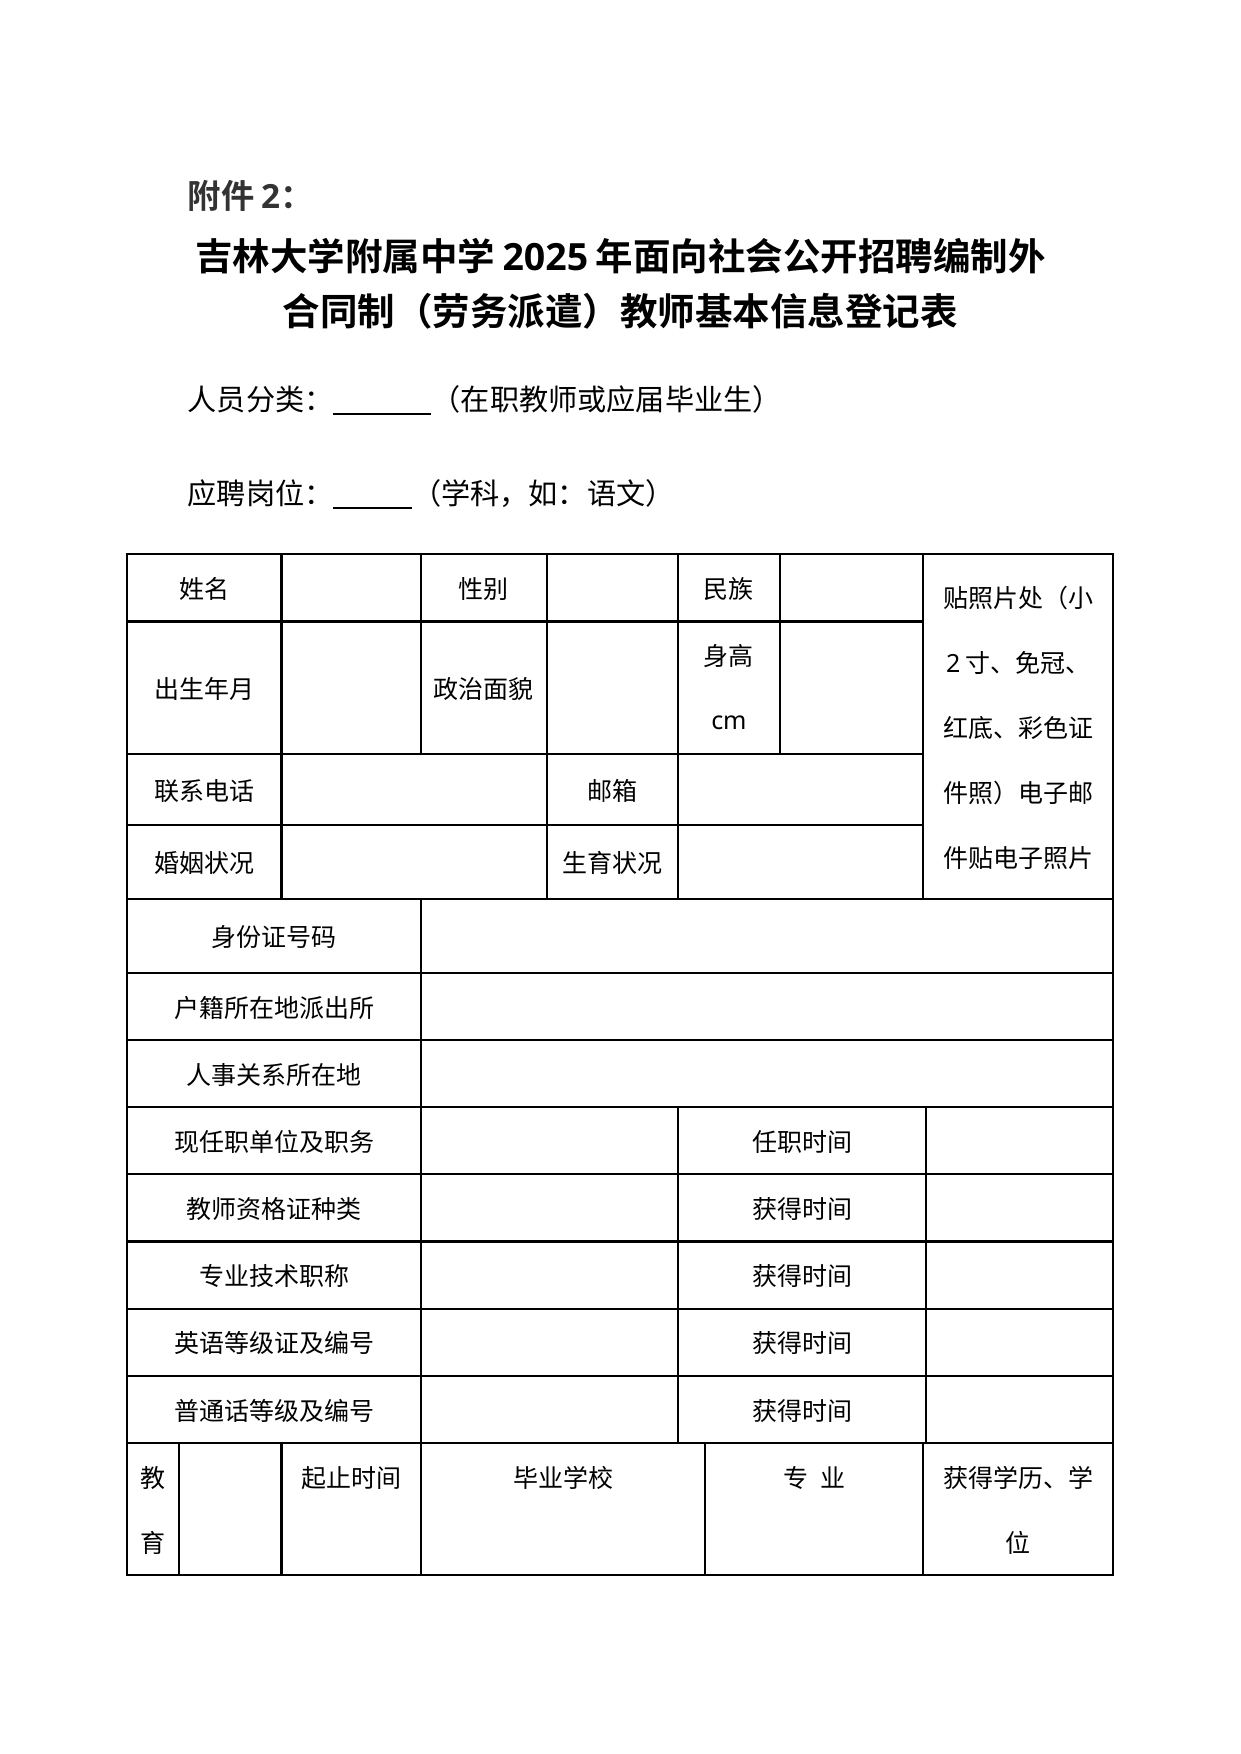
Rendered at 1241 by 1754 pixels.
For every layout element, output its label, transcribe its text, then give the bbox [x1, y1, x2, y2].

table_cell [679, 755, 922, 824]
table_header 姓名 [128, 555, 280, 620]
table_header 贴照片处（小2寸、免冠、红底、彩色证件照）电子邮件贴电子照片 [924, 555, 1112, 897]
table_cell [927, 1108, 1112, 1173]
table_cell 毕业学校 [422, 1444, 704, 1574]
table_cell 联系电话 [128, 755, 280, 824]
table_cell 普通话等级及编号 [128, 1377, 420, 1442]
table_cell 获得时间 [679, 1310, 925, 1374]
table_cell 身份证号码 [128, 900, 420, 972]
table_cell [548, 623, 677, 752]
table_cell [283, 623, 420, 752]
table_cell 任职时间 [679, 1108, 925, 1173]
table_cell 生育状况 [548, 826, 677, 897]
table_cell 获得时间 [679, 1243, 925, 1307]
text 人员分类： （在职教师或应届毕业生） [187, 365, 999, 430]
table_cell 教育经历 [128, 1444, 178, 1574]
table_cell [422, 1108, 677, 1173]
table_cell [180, 1444, 280, 1574]
table_cell [679, 826, 922, 897]
table_header [781, 555, 922, 620]
table_header 民族 [679, 555, 779, 620]
table_cell [422, 1310, 677, 1374]
table_cell 教师资格证种类 [128, 1175, 420, 1240]
table_cell 户籍所在地派出所 [128, 974, 420, 1039]
table_cell [781, 623, 922, 752]
text 附件2： [187, 162, 1053, 227]
table_cell [422, 974, 1112, 1039]
table_cell 政治面貌 [422, 623, 546, 752]
table_cell [422, 1041, 1112, 1106]
table_cell [927, 1310, 1112, 1374]
table_cell 获得时间 [679, 1175, 925, 1240]
table_cell 婚姻状况 [128, 826, 280, 897]
table_cell [422, 1377, 677, 1442]
table_cell [927, 1377, 1112, 1442]
table_cell 获得学历、学位 [924, 1444, 1112, 1574]
text 吉林大学附属中学2025年面向社会公开招聘编制外合同制（劳务派遣）教师基本信息登记表 [187, 227, 1053, 336]
table_cell 身高cm [679, 623, 779, 752]
table_cell 起止时间 [283, 1444, 420, 1574]
table_cell [422, 900, 1112, 972]
table_cell 专业技术职称 [128, 1243, 420, 1307]
table_header [283, 555, 420, 620]
table_header 性别 [422, 555, 546, 620]
table_cell 专 业 [706, 1444, 922, 1574]
text 应聘岗位： （学科，如：语文） [187, 459, 999, 524]
table_cell [283, 755, 546, 824]
table_cell [283, 826, 546, 897]
table_cell 出生年月 [128, 623, 280, 752]
table_cell 现任职单位及职务 [128, 1108, 420, 1173]
table_cell [927, 1175, 1112, 1240]
table_cell 英语等级证及编号 [128, 1310, 420, 1374]
table_cell [422, 1243, 677, 1307]
table_cell [927, 1243, 1112, 1307]
table_cell [422, 1175, 677, 1240]
table_cell 获得时间 [679, 1377, 925, 1442]
table_cell 邮箱 [548, 755, 677, 824]
table_cell 人事关系所在地 [128, 1041, 420, 1106]
table_header [548, 555, 677, 620]
